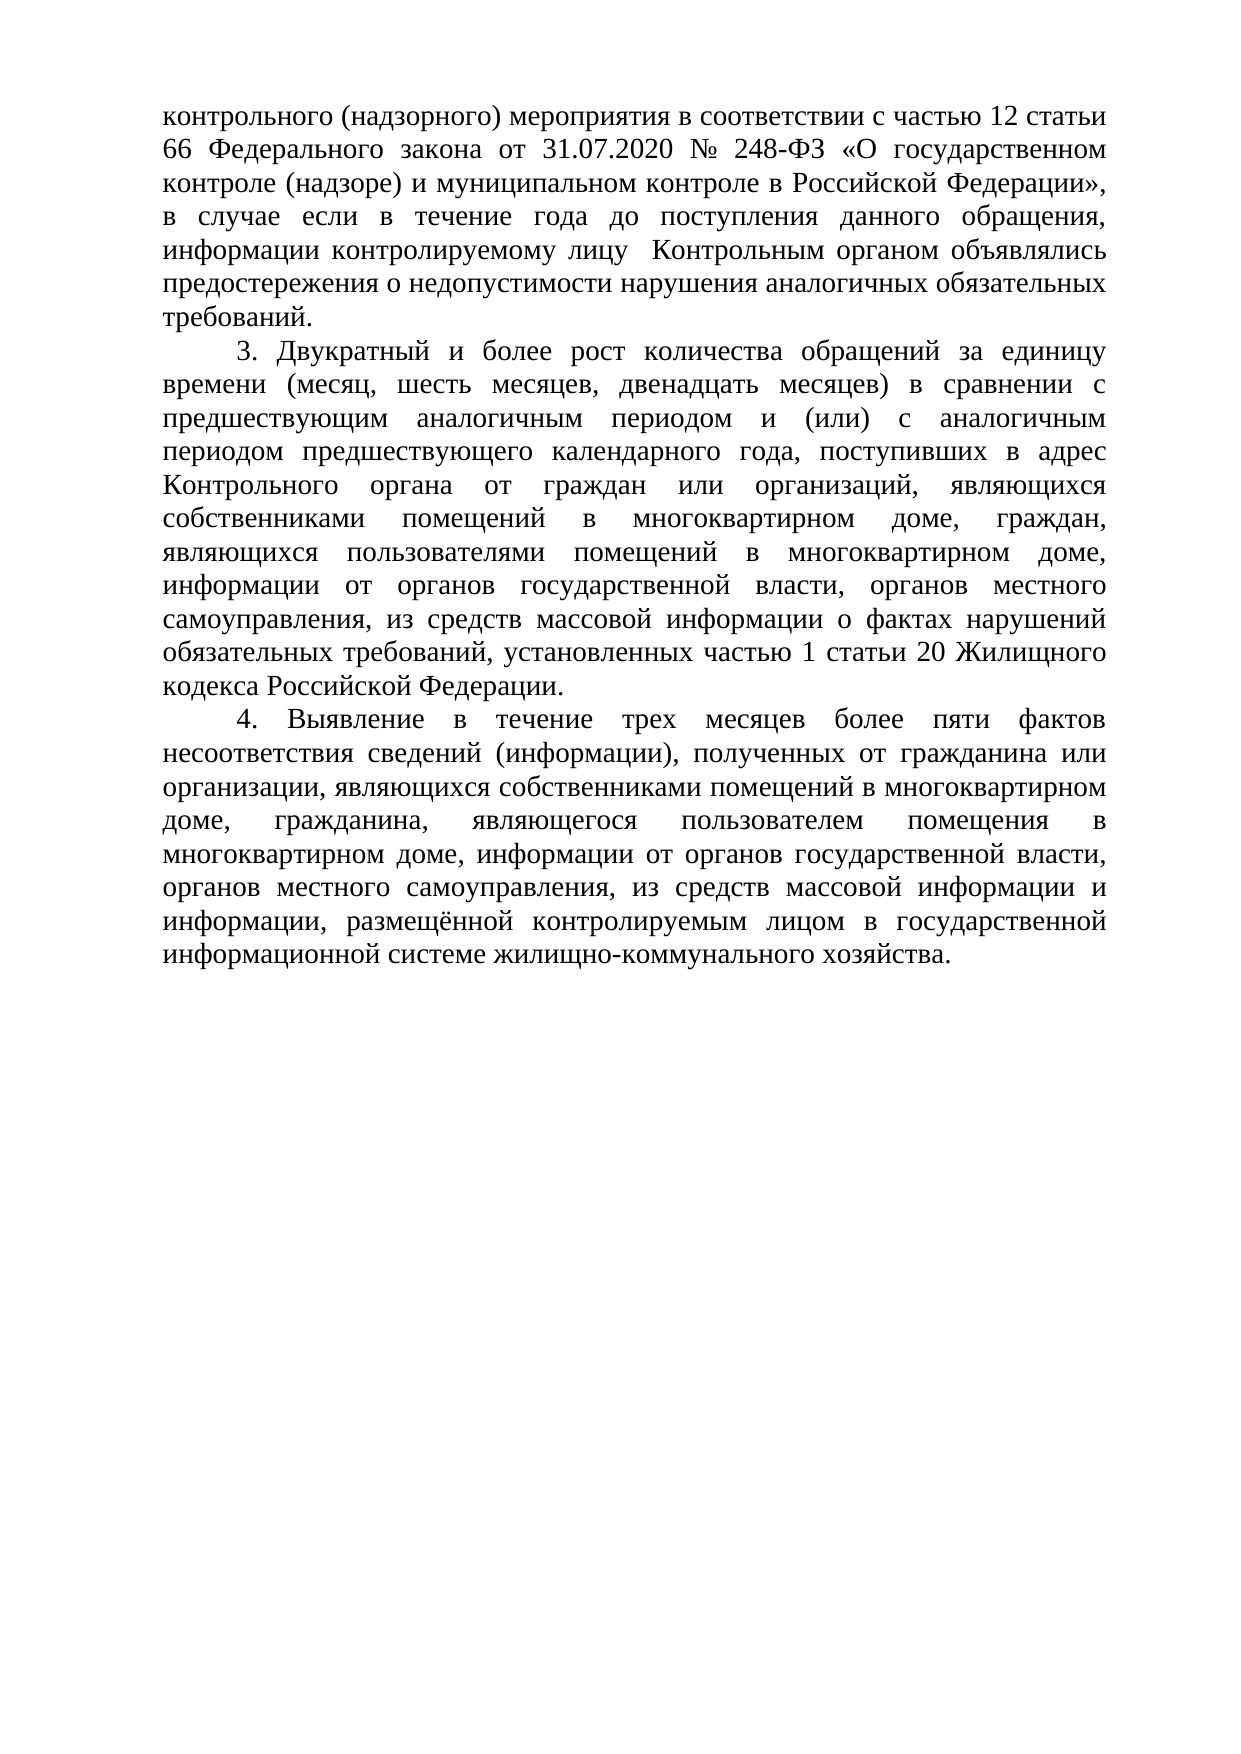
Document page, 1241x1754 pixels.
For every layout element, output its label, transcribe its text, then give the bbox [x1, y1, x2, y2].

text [162, 98, 1107, 333]
text 3. Двукратный и более рост количества обращений за единицу времени (месяц, шесть месяцев, двенадцать месяцев) в сравнении с предшествующим аналогичным периодом и (или) с аналогичным периодом предшествующего календарного года, поступивших в адрес Контрольного органа от граждан или организаций, являющихся собственниками помещений в многоквартирном доме, граждан, являющихся пользователями помещений в многоквартирном доме, информации от органов государственной власти, органов местного самоуправления, из средств массовой информации о фактах нарушений обязательных требований, установленных частью 1 статьи 20 Жилищного кодекса Российской Федерации. [162, 333, 1107, 702]
text 4. Выявление в течение трех месяцев более пяти фактов несоответствия сведений (информации), полученных от гражданина или организации, являющихся собственниками помещений в многоквартирном доме, гражданина, являющегося пользователем помещения в многоквартирном доме, информации от органов государственной власти, органов местного самоуправления, из средств массовой информации и информации, размещённой контролируемым лицом в государственной информационной системе жилищно-коммунального хозяйства. [162, 702, 1107, 970]
